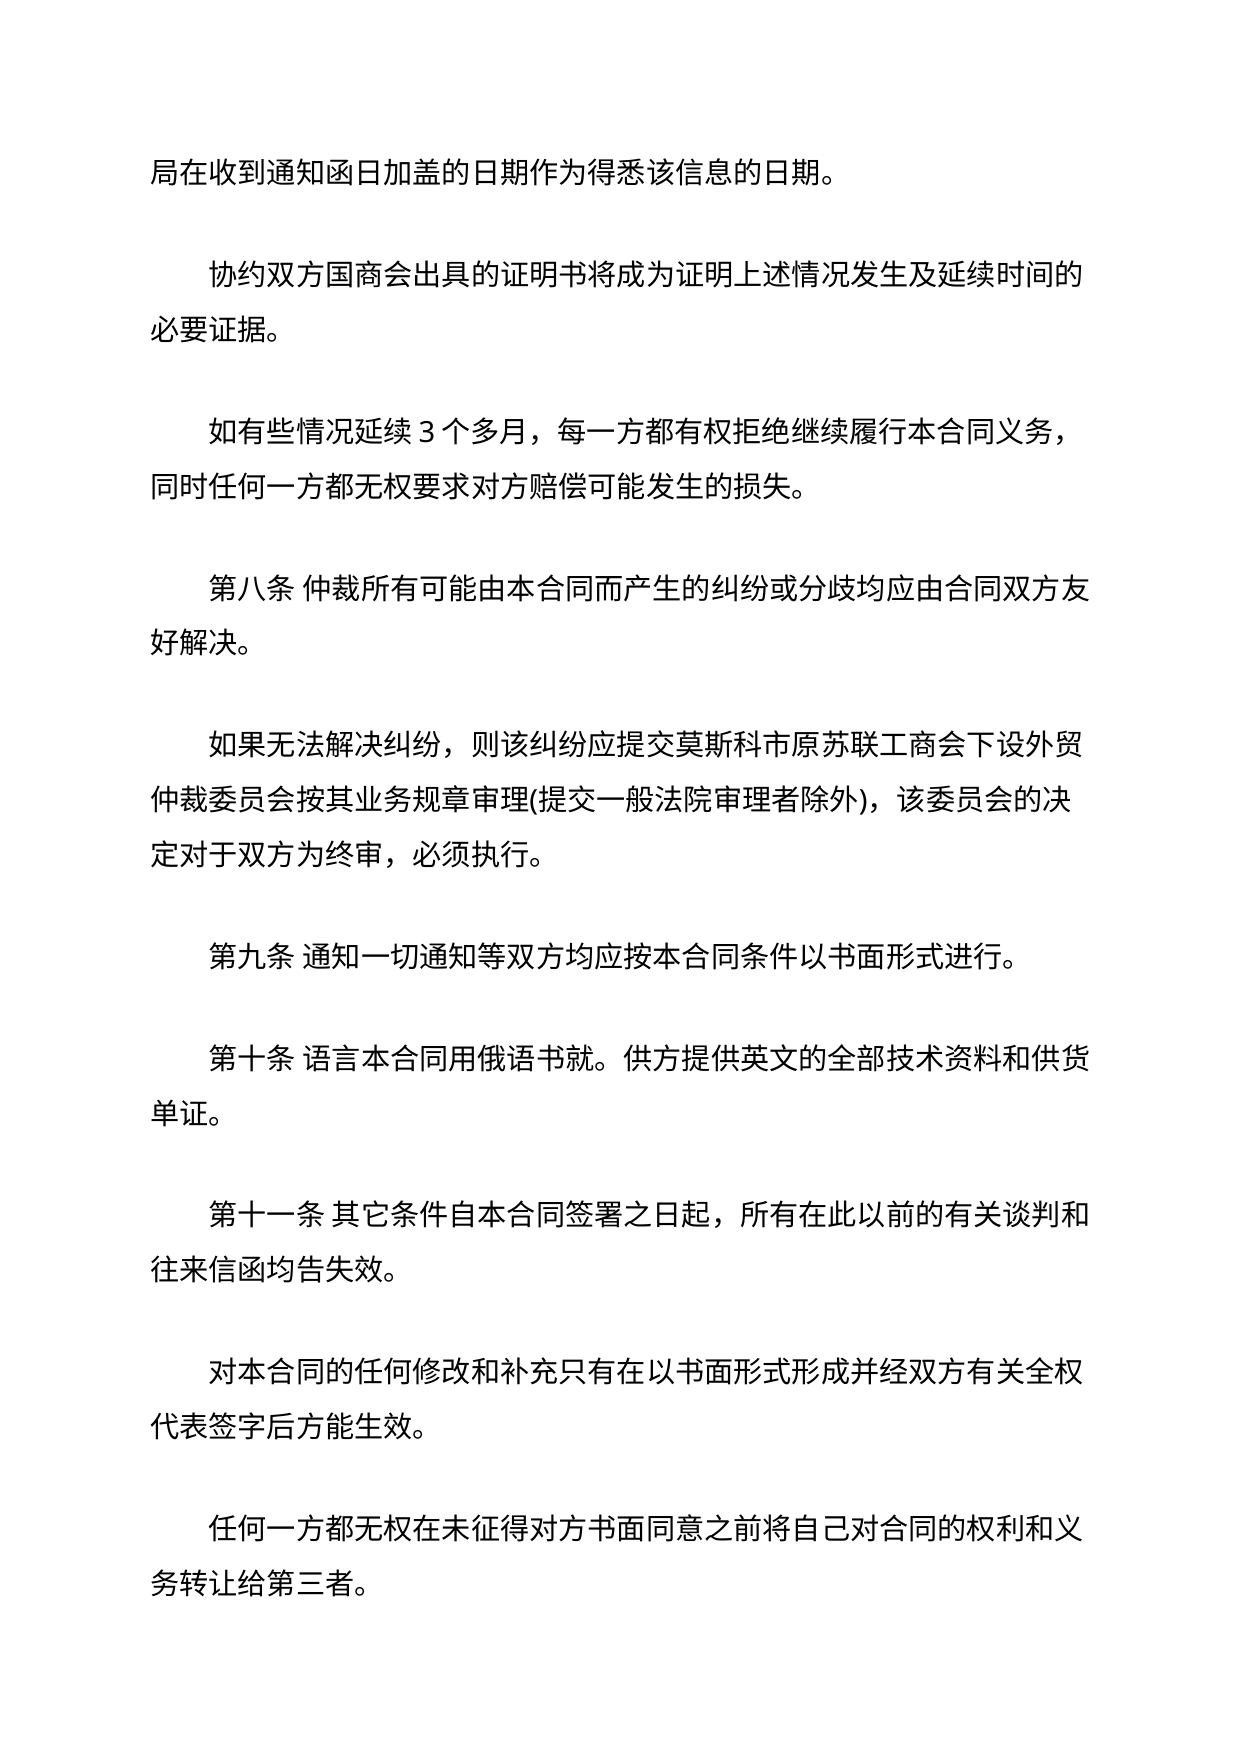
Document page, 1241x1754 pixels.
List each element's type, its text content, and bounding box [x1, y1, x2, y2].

text 对本合同的任何修改和补充只有在以书面形式形成并经双方有关全权代表签字后方能生效。 [150, 1349, 1090, 1446]
text 第十条 语言本合同用俄语书就。供方提供英文的全部技术资料和供货单证。 [150, 1035, 1090, 1132]
text 如果无法解决纠纷，则该纠纷应提交莫斯科市原苏联工商会下设外贸仲裁委员会按其业务规章审理(提交一般法院审理者除外)，该委员会的决定对于双方为终审，必须执行。 [150, 722, 1090, 874]
text 协约双方国商会出具的证明书将成为证明上述情况发生及延续时间的必要证据。 [150, 252, 1090, 349]
text 如有些情况延续3个多月，每一方都有权拒绝继续履行本合同义务，同时任何一方都无权要求对方赔偿可能发生的损失。 [150, 408, 1090, 506]
text 第十一条 其它条件自本合同签署之日起，所有在此以前的有关谈判和往来信函均告失效。 [150, 1192, 1090, 1289]
text 第九条 通知一切通知等双方均应按本合同条件以书面形式进行。 [150, 933, 1090, 976]
text 任何一方都无权在未征得对方书面同意之前将自己对合同的权利和义务转让给第三者。 [150, 1505, 1090, 1602]
text 第八条 仲裁所有可能由本合同而产生的纠纷或分歧均应由合同双方友好解决。 [150, 565, 1090, 662]
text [150, 150, 1090, 192]
